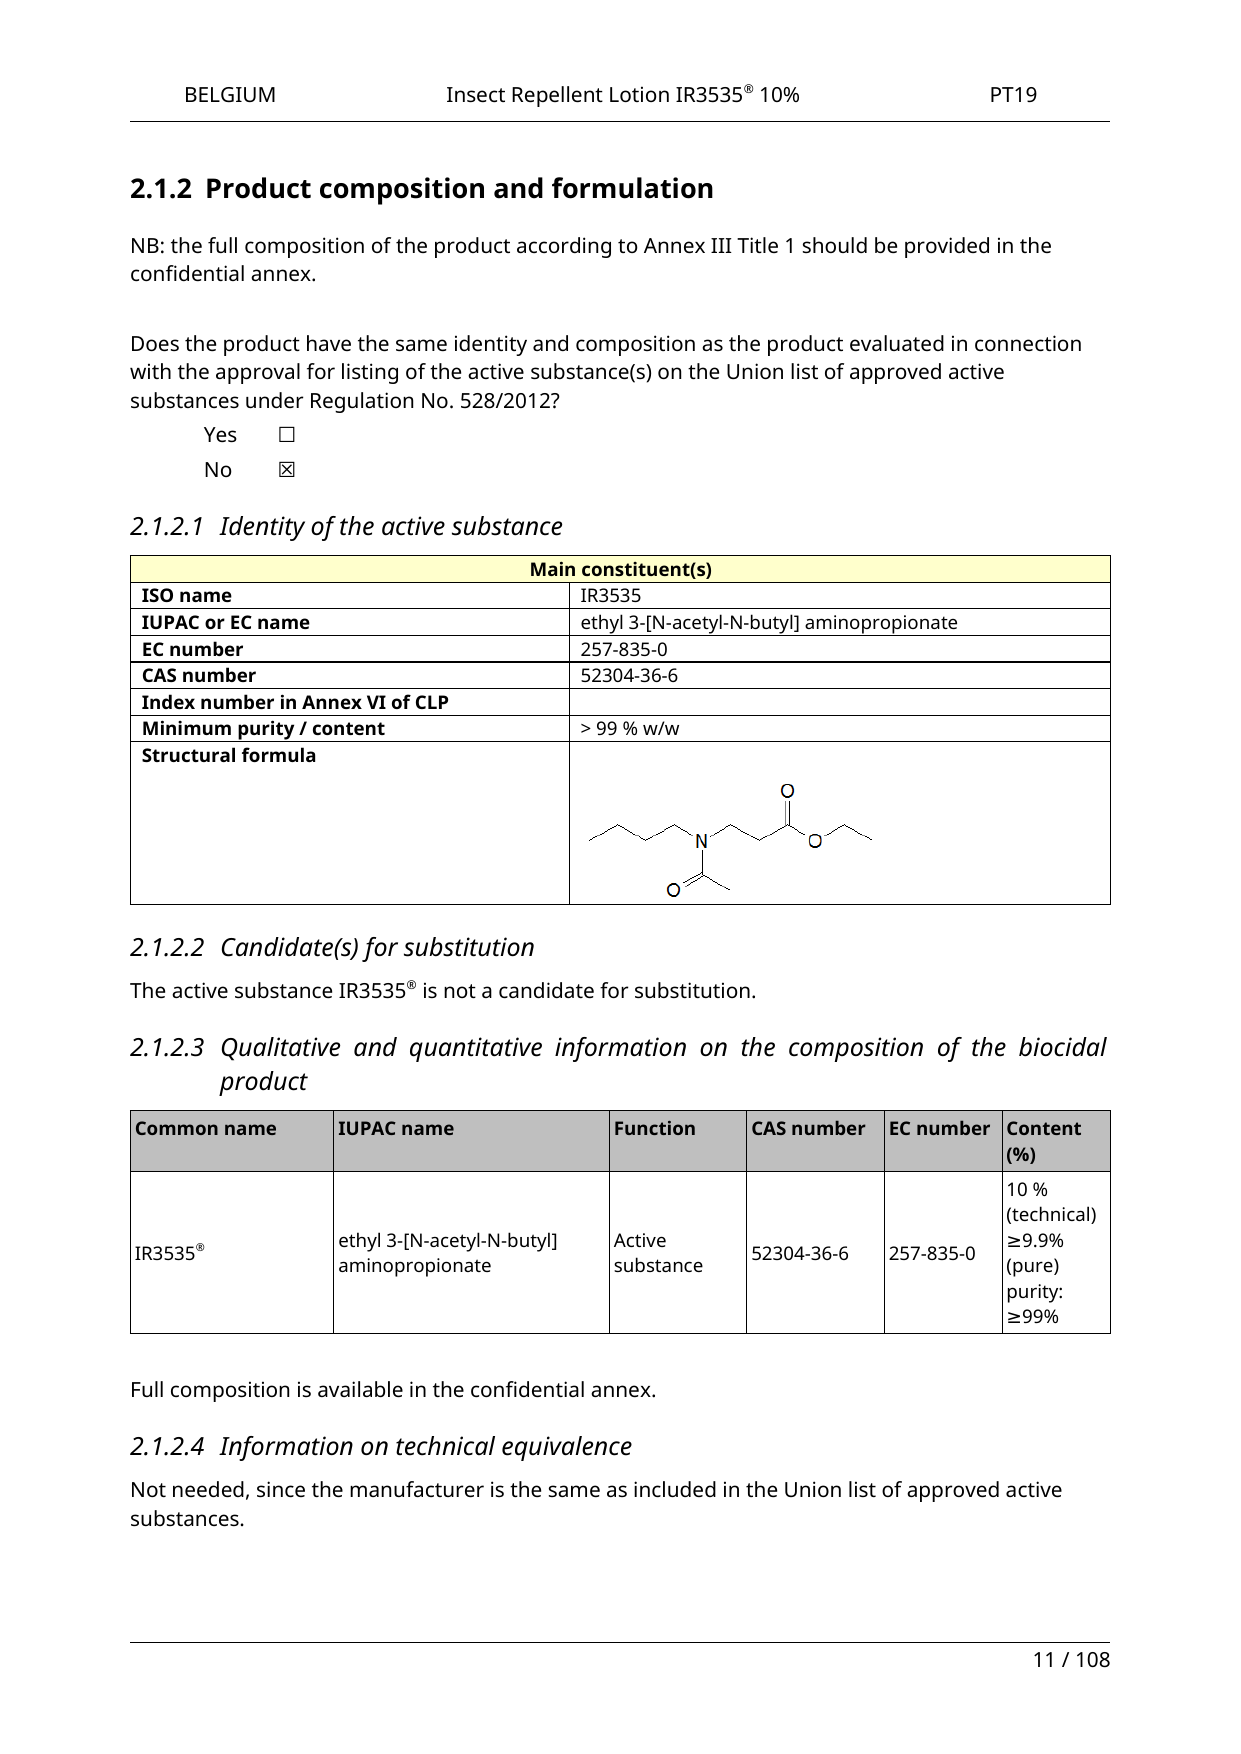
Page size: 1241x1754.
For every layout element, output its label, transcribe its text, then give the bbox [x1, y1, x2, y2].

table_cell > 99 % w/w [570, 716, 1110, 741]
subtitle Qualitative and quantitative information on the composition of the biocidal product [130, 1030, 1110, 1098]
table_cell Structural formula [131, 742, 569, 904]
table_header Main constituent(s) [131, 556, 1110, 582]
table_cell 52304-36-6 [747, 1172, 884, 1333]
table_cell ethyl 3-[N-acetyl-N-butyl] aminopropionate [570, 609, 1110, 635]
table_cell Minimum purity / content [131, 716, 569, 741]
table_cell 10 % (technical) ≥9.9% (pure) purity: ≥99% [1003, 1172, 1110, 1333]
subtitle Candidate(s) for substitution [130, 930, 1110, 964]
table_header IUPAC name [334, 1111, 609, 1171]
table_cell [570, 689, 1110, 714]
table_cell 257-835-0 [570, 636, 1110, 661]
table_cell CAS number [131, 663, 569, 688]
table_cell EC number [131, 636, 569, 661]
table_header Content (%) [1003, 1111, 1110, 1171]
table_header CAS number [747, 1111, 884, 1171]
subtitle Identity of the active substance [130, 509, 1110, 543]
table_cell 52304-36-6 [570, 663, 1110, 688]
table_cell ISO name [131, 583, 569, 608]
table_cell IUPAC or EC name [131, 609, 569, 635]
subtitle Information on technical equivalence [130, 1429, 1110, 1463]
text Does the product have the same identity and composition as the product evaluated in connection with the approval for listing of the active substance(s) on the Union list of approved active substances under Regulation No. 528/2012? [130, 329, 1110, 414]
table_cell ethyl 3-[N-acetyl-N-butyl] aminopropionate [334, 1172, 609, 1333]
table_cell Active substance [610, 1172, 746, 1333]
table_header Common name [131, 1111, 333, 1171]
table_header Function [610, 1111, 746, 1171]
subtitle Product composition and formulation [130, 169, 1110, 206]
text Yes [204, 421, 1110, 449]
text No [204, 455, 1110, 484]
picture [580, 767, 882, 904]
table_cell [570, 742, 1110, 904]
text Not needed, since the manufacturer is the same as included in the Union list of approved active substances. [130, 1475, 1110, 1532]
text Full composition is available in the confidential annex. [130, 1375, 1110, 1404]
table_cell IR3535 [570, 583, 1110, 608]
table_header EC number [885, 1111, 1002, 1171]
table_cell 257-835-0 [885, 1172, 1002, 1333]
table_cell IR3535® [131, 1172, 333, 1333]
text The active substance IR3535® is not a candidate for substitution. [130, 976, 1110, 1005]
table_cell Index number in Annex VI of CLP [131, 689, 569, 714]
text NB: the full composition of the product according to Annex III Title 1 should be provided in the confidential annex. [130, 231, 1110, 288]
